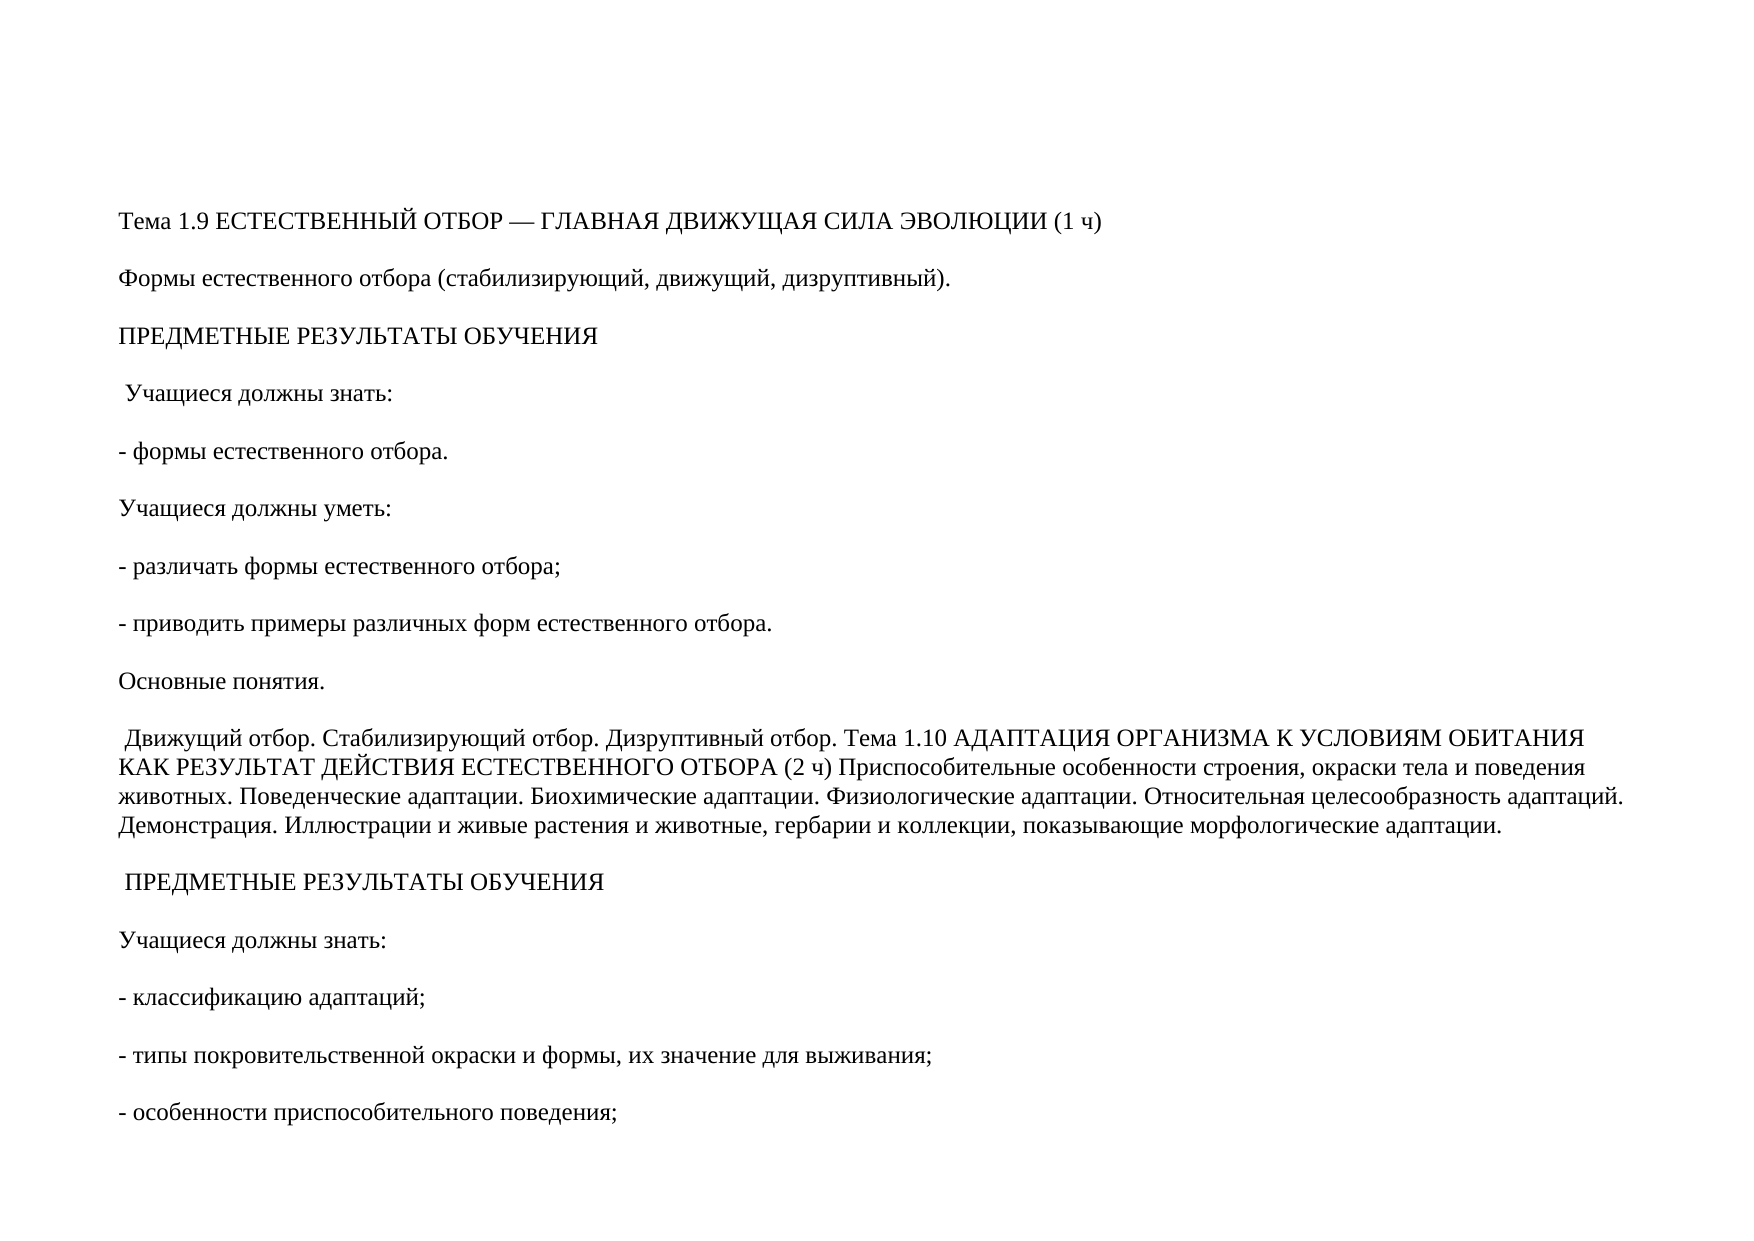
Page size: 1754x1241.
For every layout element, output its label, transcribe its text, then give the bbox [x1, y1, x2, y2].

text Основные понятия. [118, 666, 1636, 695]
text - классификацию адаптаций; [118, 982, 1636, 1011]
text Тема 1.9 ЕСТЕСТВЕННЫЙ ОТБОР — ГЛАВНАЯ ДВИЖУЩАЯ СИЛА ЭВОЛЮЦИИ (1 ч) [118, 206, 1636, 235]
text Движущий отбор. Стабилизирующий отбор. Дизруптивный отбор. Тема 1.10 АДАПТАЦИЯ ОРГАНИЗМА К УСЛОВИЯМ ОБИТАНИЯ КАК РЕЗУЛЬТАТ ДЕЙСТВИЯ ЕСТЕСТВЕННОГО ОТБОРА (2 ч) Приспособительные особенности строения, окраски тела и поведения животных. Поведенческие адаптации. Биохимические адаптации. Физиологические адаптации. Относительная целесообразность адаптаций. Демонстрация. Иллюстрации и живые растения и животные, гербарии и коллекции, показывающие морфологические адаптации. [118, 723, 1636, 838]
text Учащиеся должны знать: [118, 925, 1636, 953]
text - типы покровительственной окраски и формы, их значение для выживания; [118, 1040, 1636, 1068]
text - особенности приспособительного поведения; [118, 1097, 1636, 1126]
text ПРЕДМЕТНЫЕ РЕЗУЛЬТАТЫ ОБУЧЕНИЯ [118, 321, 1636, 350]
text Учащиеся должны уметь: [118, 493, 1636, 522]
text - формы естественного отбора. [118, 436, 1636, 465]
text - различать формы естественного отбора; [118, 551, 1636, 580]
text - приводить примеры различных форм естественного отбора. [118, 608, 1636, 637]
text ПРЕДМЕТНЫЕ РЕЗУЛЬТАТЫ ОБУЧЕНИЯ [118, 867, 1636, 896]
text Формы естественного отбора (стабилизирующий, движущий, дизруптивный). [118, 263, 1636, 292]
text Учащиеся должны знать: [118, 378, 1636, 407]
